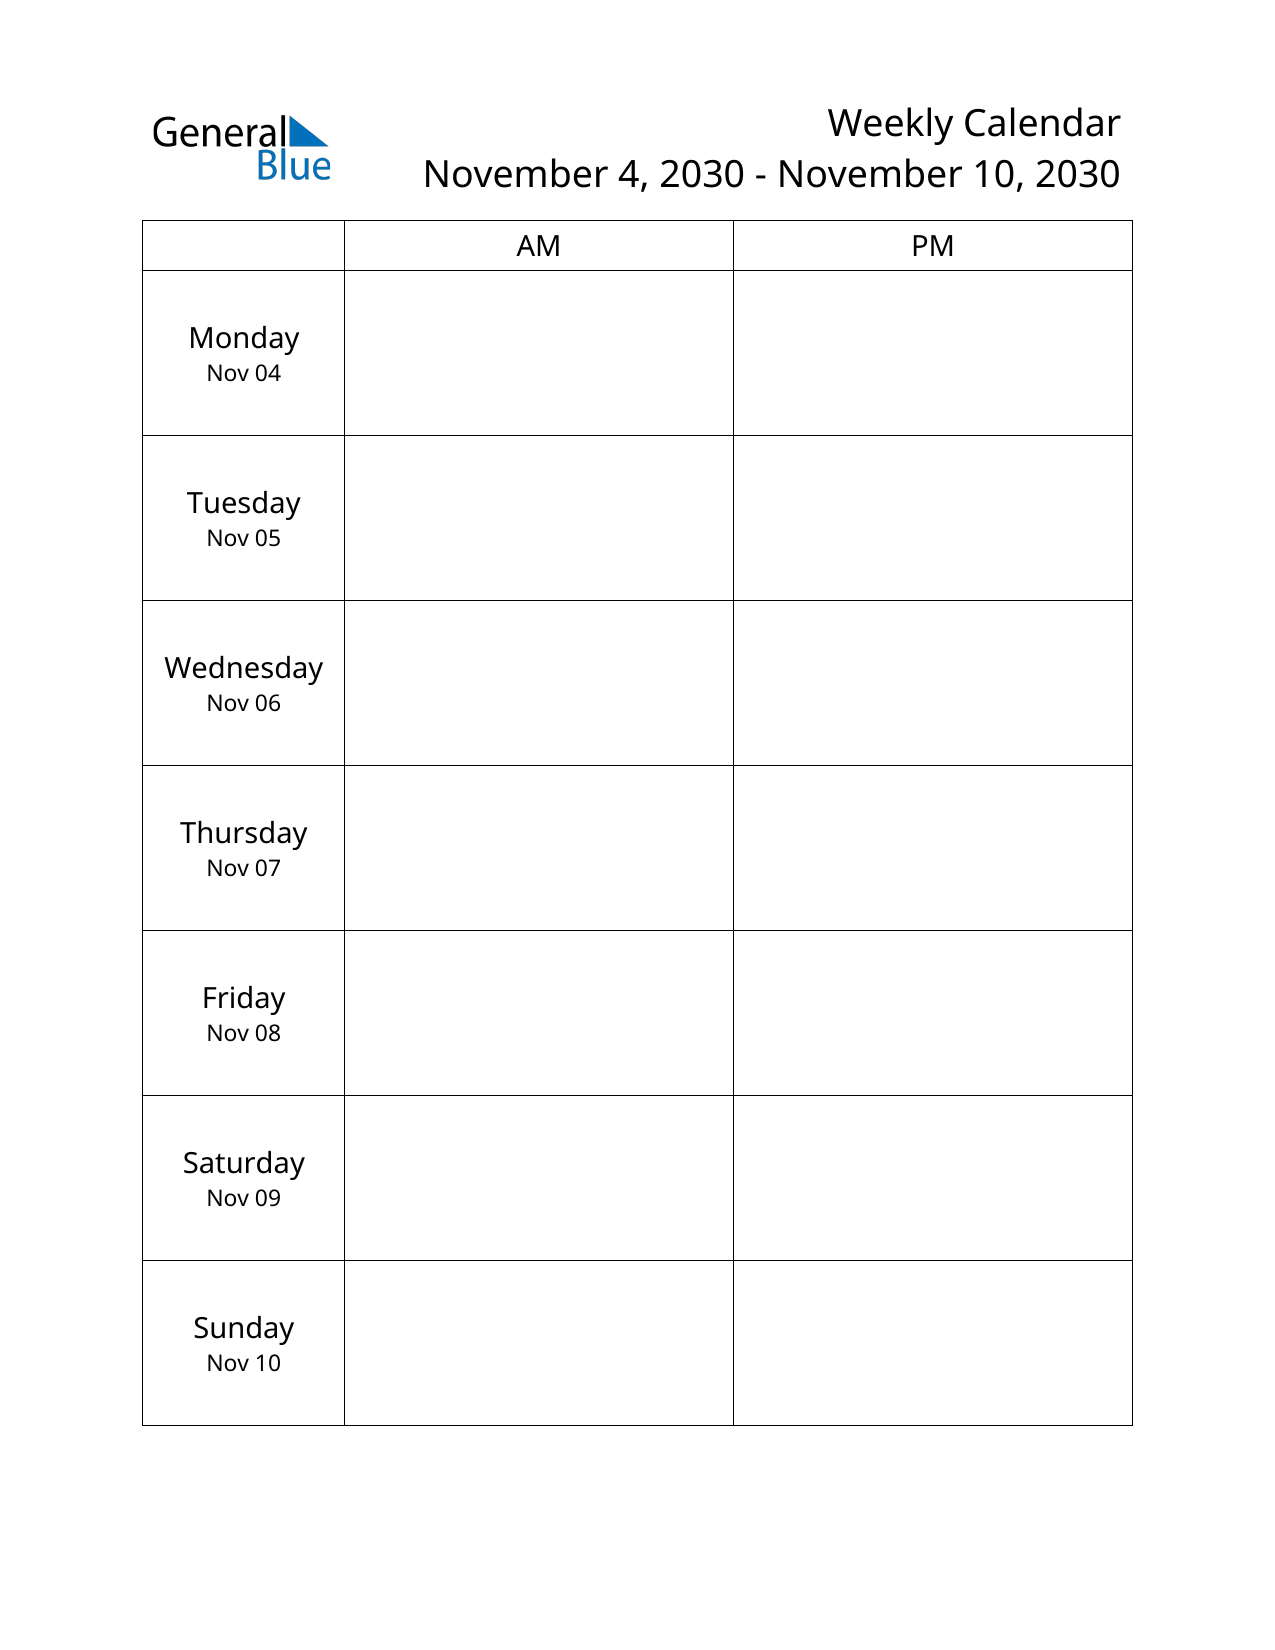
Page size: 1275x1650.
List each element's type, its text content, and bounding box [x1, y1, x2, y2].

table_cell [734, 271, 1132, 435]
table_cell [734, 766, 1132, 930]
table_cell [345, 931, 733, 1095]
table_cell Tuesday Nov 05 [143, 436, 344, 600]
table_cell Friday Nov 08 [143, 931, 344, 1095]
table_cell [345, 436, 733, 600]
table_cell [143, 221, 344, 270]
table_cell [734, 1261, 1132, 1425]
table_header [143, 75, 345, 219]
table_cell [345, 271, 733, 435]
picture [153, 115, 331, 180]
table_cell PM [734, 221, 1132, 270]
table_cell [734, 1096, 1132, 1260]
table_cell Saturday Nov 09 [143, 1096, 344, 1260]
table_cell [345, 601, 733, 765]
table_cell Monday Nov 04 [143, 271, 344, 435]
table_cell Wednesday Nov 06 [143, 601, 344, 765]
table_cell [734, 931, 1132, 1095]
table_cell [734, 601, 1132, 765]
table_cell Sunday Nov 10 [143, 1261, 344, 1425]
table_cell Thursday Nov 07 [143, 766, 344, 930]
table_cell [345, 766, 733, 930]
table_header Weekly Calendar November 4, 2030 - November 10, 2030 [345, 75, 1132, 219]
table_cell [345, 1096, 733, 1260]
table_cell AM [345, 221, 733, 270]
table_cell [734, 436, 1132, 600]
table_cell [345, 1261, 733, 1425]
